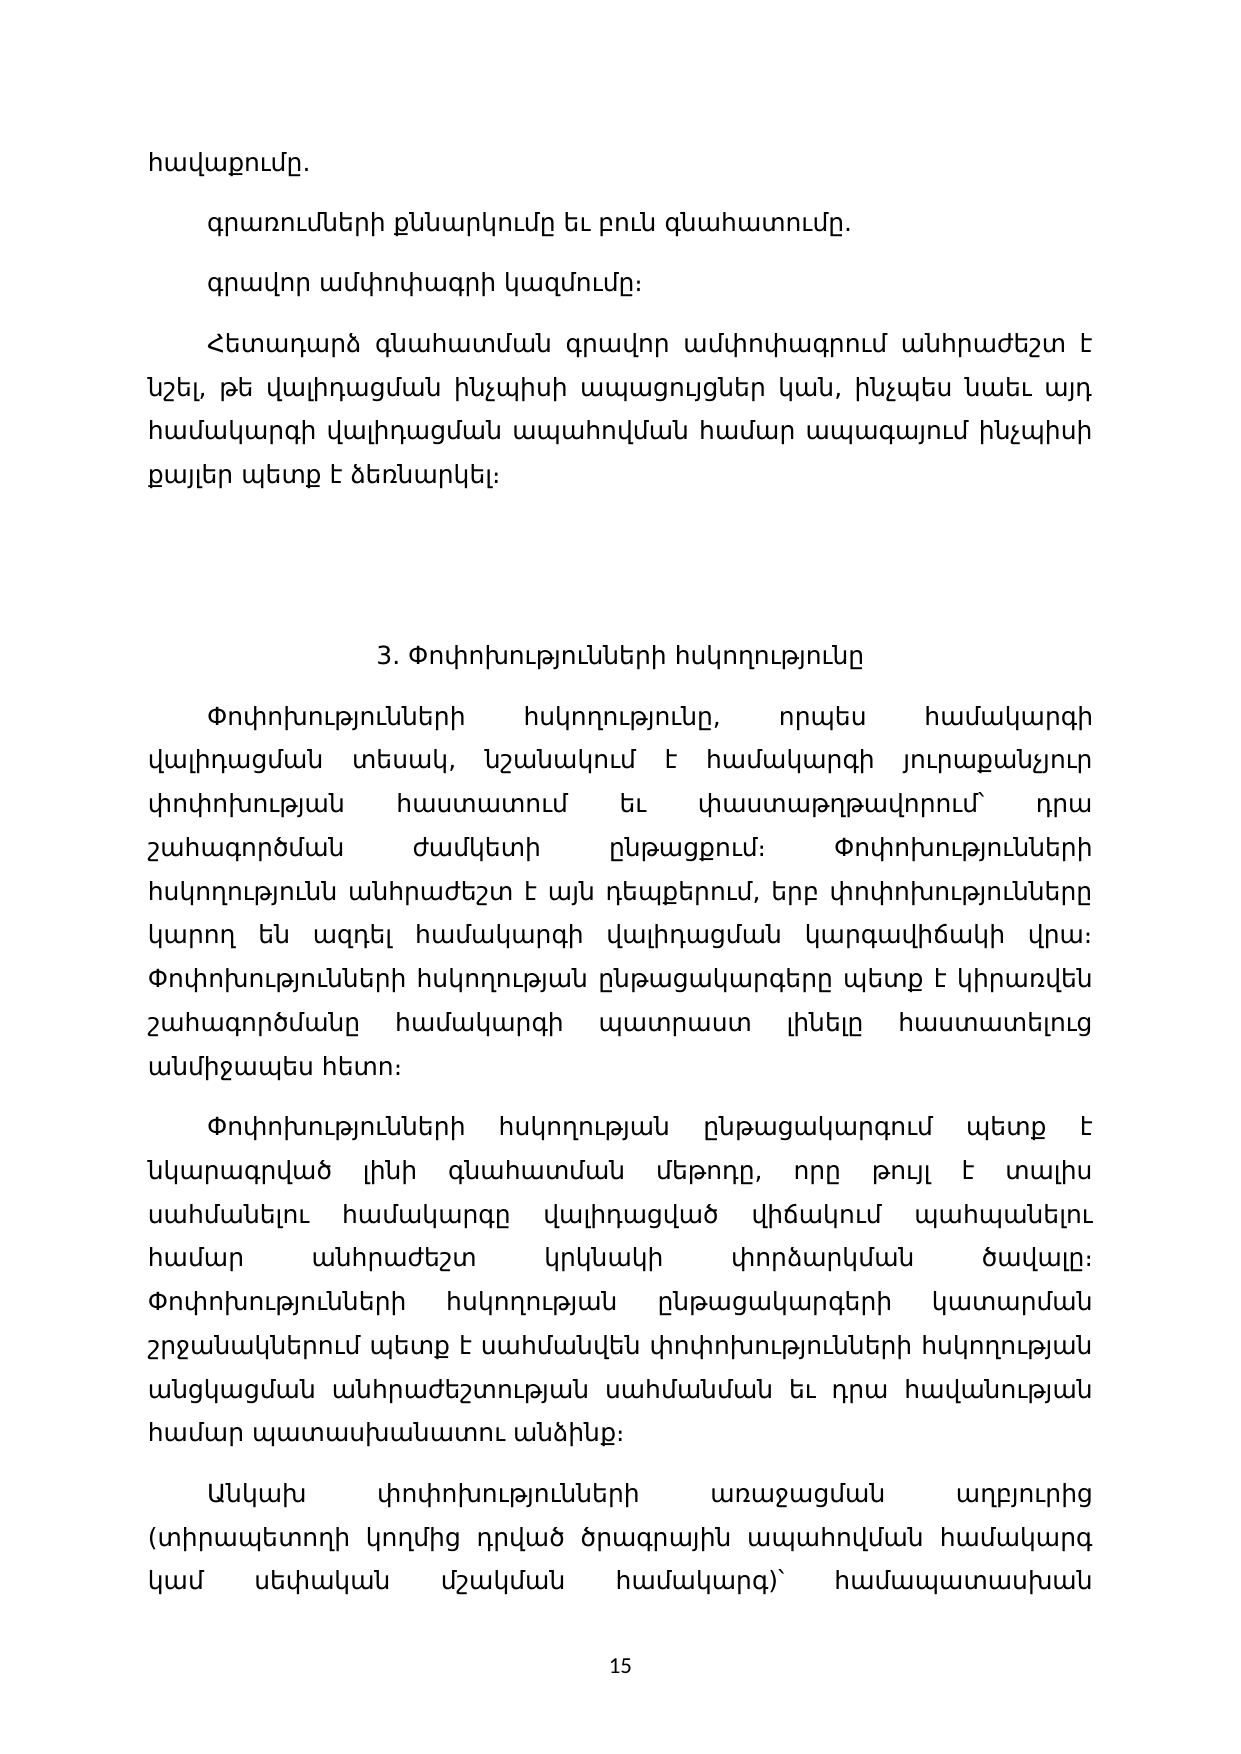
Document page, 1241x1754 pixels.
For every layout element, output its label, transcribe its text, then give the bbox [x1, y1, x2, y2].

text Փոփոխությունների հսկողության ընթացակարգում պետք է նկարագրված լինի գնահատման մեթոդը, որը թույլ է տալիս սահմանելու համակարգը վալիդացված վիճակում պահպանելու համար անհրաժեշտ կրկնակի փորձարկման ծավալը։ Փոփոխությունների հսկողության ընթացակարգերի կատարման շրջանակներում պետք է սահմանվեն փոփոխությունների հսկողության անցկացման անհրաժեշտության սահմանման եւ դրա հավանության համար պատասխանատու անձինք։ [148, 1112, 1093, 1448]
text գրավոր ամփոփագրի կազմումը։ [148, 268, 1093, 298]
text Հետադարձ գնահատման գրավոր ամփոփագրում անհրաժեշտ է նշել, թե վալիդացման ինչպիսի ապացույցներ կան, ինչպես նաեւ այդ համակարգի վալիդացման ապահովման համար ապագայում ինչպիսի քայլեր պետք է ձեռնարկել։ [148, 329, 1093, 489]
text Փոփոխությունների հսկողությունը, որպես համակարգի վալիդացման տեսակ, նշանակում է համակարգի յուրաքանչյուր փոփոխության հաստատում եւ փաստաթղթավորում՝ դրա շահագործման ժամկետի ընթացքում։ Փոփոխությունների հսկողությունն անհրաժեշտ է այն դեպքերում, երբ փոփոխությունները կարող են ազդել համակարգի վալիդացման կարգավիճակի վրա։ Փոփոխությունների հսկողության ընթացակարգերը պետք է կիրառվեն շահագործմանը համակարգի պատրաստ լինելը հաստատելուց անմիջապես հետո։ [148, 702, 1093, 1081]
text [148, 1479, 1093, 1596]
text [148, 148, 1093, 177]
text գրառումների քննարկումը եւ բուն գնահատումը. [148, 208, 1093, 237]
text 3. Փոփոխությունների հսկողությունը [207, 641, 1033, 671]
